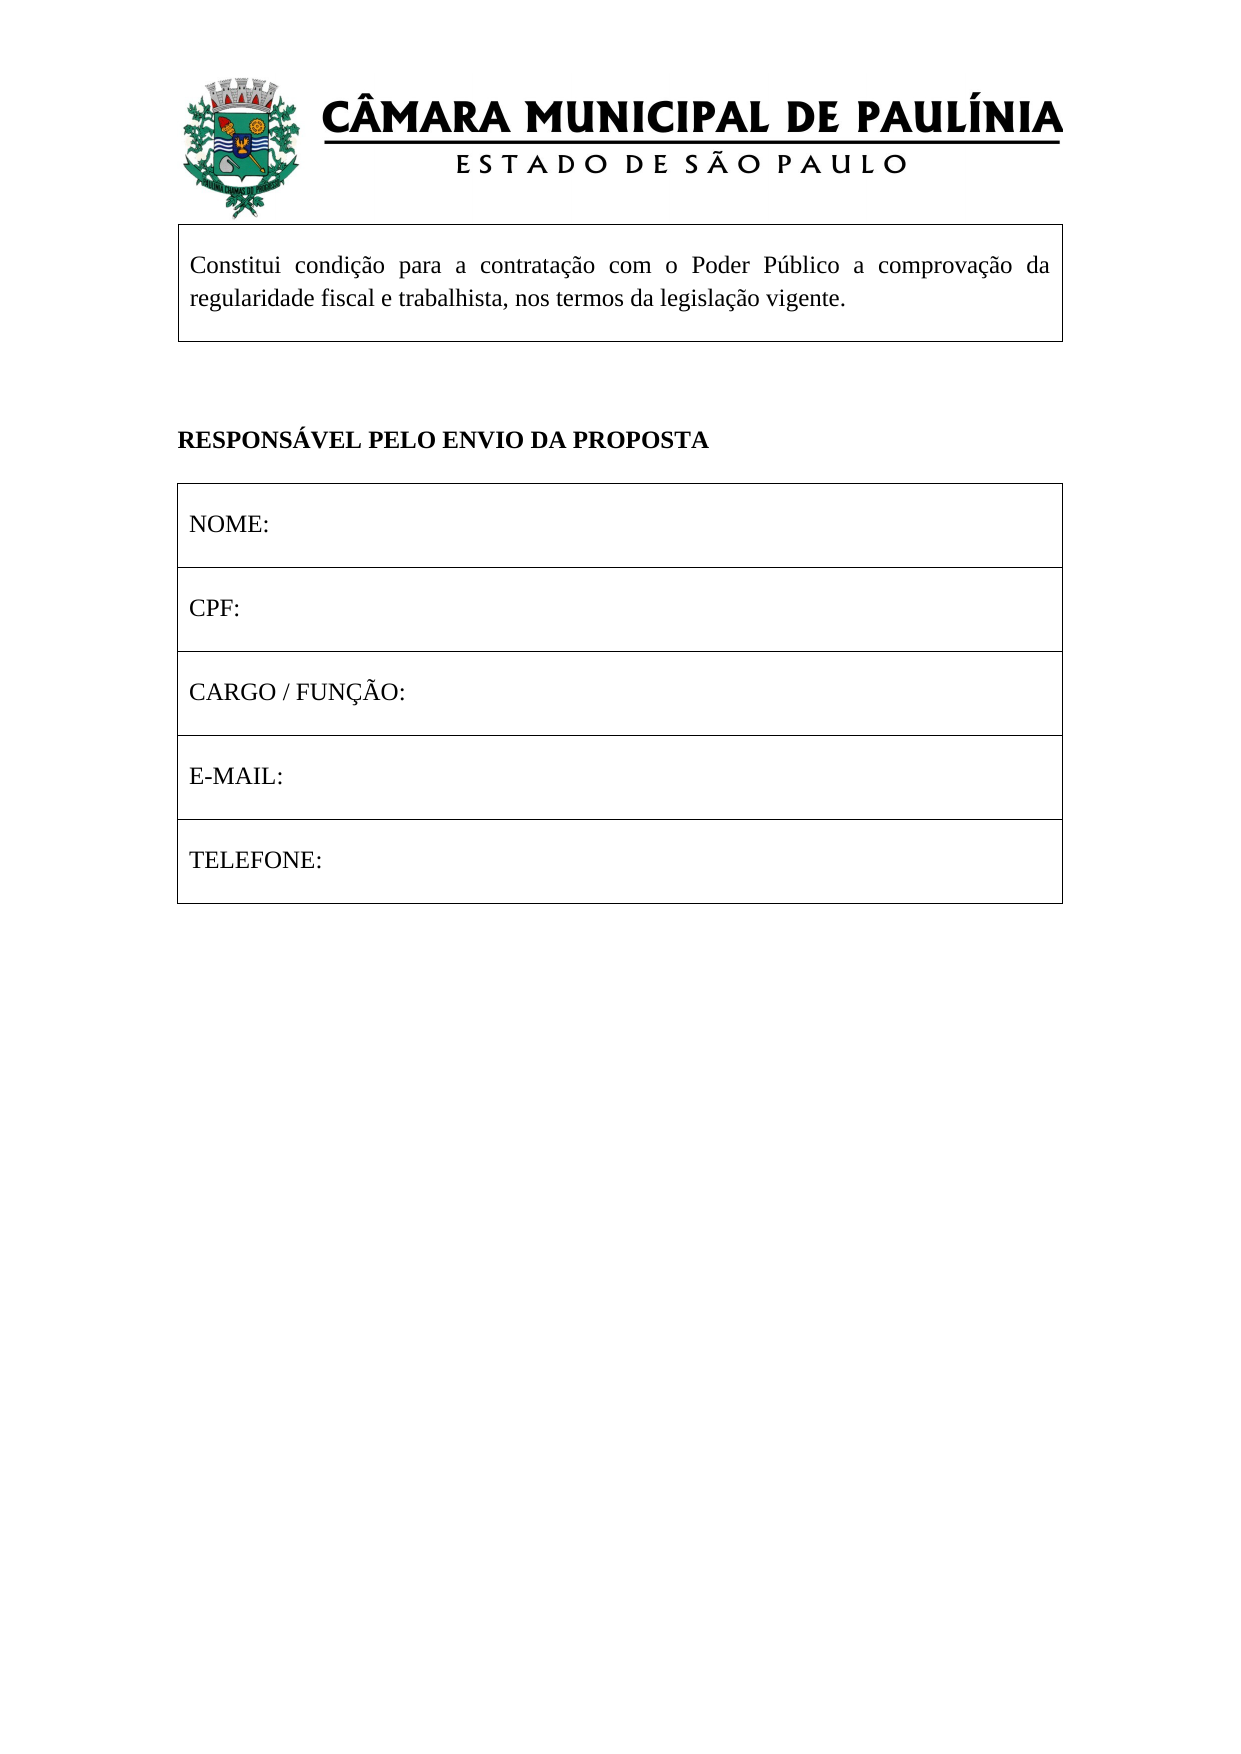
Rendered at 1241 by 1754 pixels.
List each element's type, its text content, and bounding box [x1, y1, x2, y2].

picture [177, 73, 1063, 224]
table_cell E-MAIL: [178, 736, 1062, 819]
table_cell CARGO / FUNÇÃO: [178, 652, 1062, 735]
table_cell CPF: [178, 568, 1062, 651]
text RESPONSÁVEL PELO ENVIO DA PROPOSTA [177, 425, 1063, 454]
table_cell TELEFONE: [178, 820, 1062, 903]
table_header NOME: [178, 484, 1062, 567]
